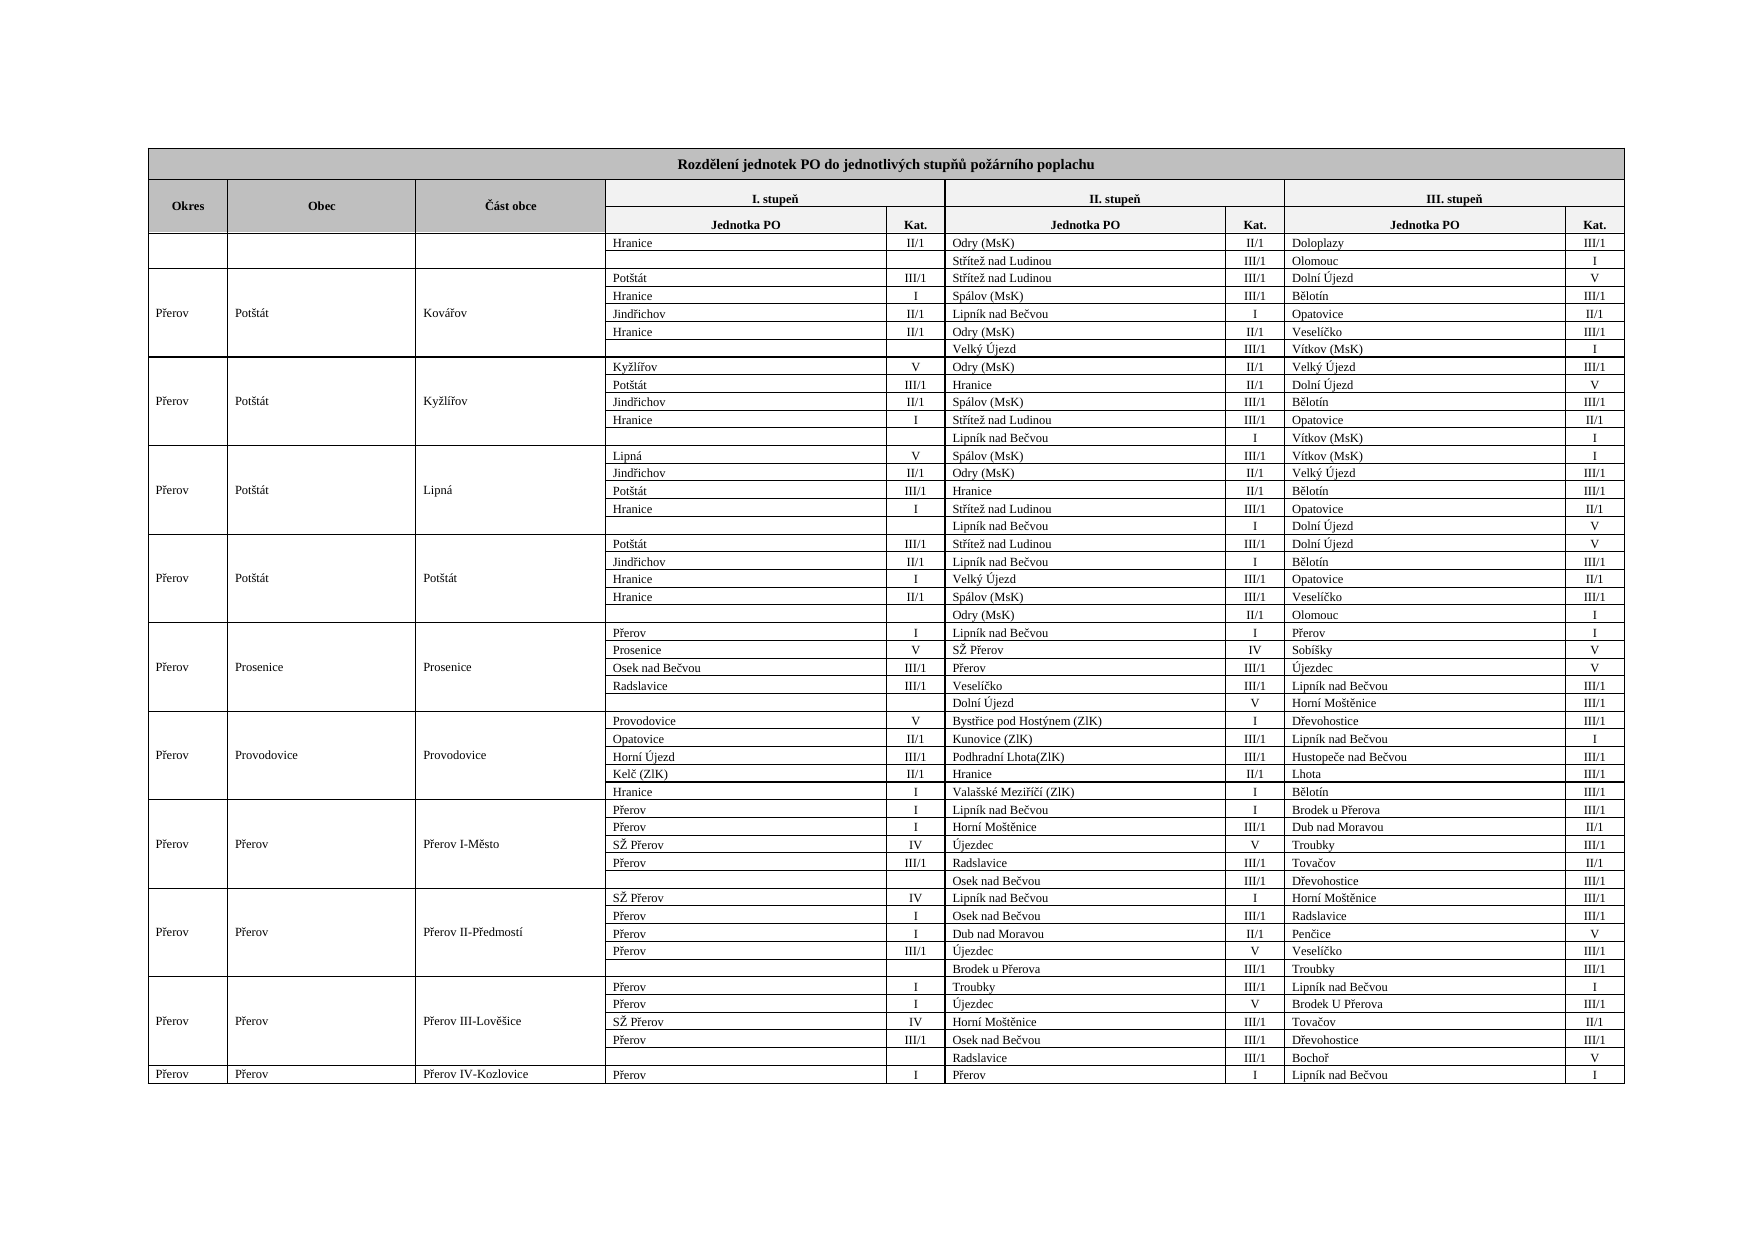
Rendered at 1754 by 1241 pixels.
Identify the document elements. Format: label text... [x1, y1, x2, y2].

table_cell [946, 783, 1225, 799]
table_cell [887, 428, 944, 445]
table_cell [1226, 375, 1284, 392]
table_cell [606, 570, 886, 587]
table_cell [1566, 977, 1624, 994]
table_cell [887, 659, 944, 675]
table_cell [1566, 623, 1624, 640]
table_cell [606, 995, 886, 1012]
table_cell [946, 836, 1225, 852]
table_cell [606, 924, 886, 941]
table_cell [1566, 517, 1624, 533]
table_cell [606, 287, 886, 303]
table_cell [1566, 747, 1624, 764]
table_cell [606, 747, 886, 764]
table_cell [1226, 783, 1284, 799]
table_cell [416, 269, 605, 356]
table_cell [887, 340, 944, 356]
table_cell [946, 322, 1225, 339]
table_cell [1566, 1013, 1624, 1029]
table_cell Kat. [1566, 207, 1624, 232]
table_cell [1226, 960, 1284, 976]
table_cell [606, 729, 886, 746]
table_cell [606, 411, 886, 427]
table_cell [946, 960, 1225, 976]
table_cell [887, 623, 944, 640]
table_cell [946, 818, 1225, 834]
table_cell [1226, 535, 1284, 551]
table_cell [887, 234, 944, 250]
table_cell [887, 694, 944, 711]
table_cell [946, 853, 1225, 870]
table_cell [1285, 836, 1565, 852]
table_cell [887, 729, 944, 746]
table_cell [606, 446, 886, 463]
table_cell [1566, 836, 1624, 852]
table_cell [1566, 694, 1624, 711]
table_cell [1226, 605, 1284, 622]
table_cell Kat. [887, 207, 944, 232]
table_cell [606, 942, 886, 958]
table_cell Jednotka PO [606, 207, 886, 232]
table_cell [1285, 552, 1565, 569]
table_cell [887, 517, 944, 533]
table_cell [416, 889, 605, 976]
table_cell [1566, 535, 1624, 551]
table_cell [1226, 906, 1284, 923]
table_cell Část obce [416, 180, 605, 232]
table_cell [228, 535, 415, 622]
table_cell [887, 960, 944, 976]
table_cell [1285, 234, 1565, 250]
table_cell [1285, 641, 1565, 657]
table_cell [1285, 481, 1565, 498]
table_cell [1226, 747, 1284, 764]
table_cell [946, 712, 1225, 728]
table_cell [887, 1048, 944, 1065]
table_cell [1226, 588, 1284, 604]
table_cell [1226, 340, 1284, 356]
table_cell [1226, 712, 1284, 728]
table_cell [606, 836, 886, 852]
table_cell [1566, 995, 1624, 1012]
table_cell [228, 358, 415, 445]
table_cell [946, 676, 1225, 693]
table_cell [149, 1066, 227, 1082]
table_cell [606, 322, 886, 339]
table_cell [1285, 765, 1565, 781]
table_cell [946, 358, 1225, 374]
table_header Rozdělení jednotek PO do jednotlivých stupňů požárního poplachu [149, 149, 1624, 179]
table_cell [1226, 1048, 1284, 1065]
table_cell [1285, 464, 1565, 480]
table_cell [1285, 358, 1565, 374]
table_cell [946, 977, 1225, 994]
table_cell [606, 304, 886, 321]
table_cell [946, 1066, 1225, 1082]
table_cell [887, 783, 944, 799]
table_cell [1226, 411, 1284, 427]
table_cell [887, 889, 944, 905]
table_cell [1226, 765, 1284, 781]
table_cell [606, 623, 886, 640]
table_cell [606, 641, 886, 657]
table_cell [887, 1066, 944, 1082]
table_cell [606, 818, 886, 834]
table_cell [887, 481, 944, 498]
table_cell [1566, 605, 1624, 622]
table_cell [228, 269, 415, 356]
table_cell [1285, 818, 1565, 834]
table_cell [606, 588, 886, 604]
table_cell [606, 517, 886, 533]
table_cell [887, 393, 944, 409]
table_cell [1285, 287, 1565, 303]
table_cell Jednotka PO [1285, 207, 1565, 232]
table_cell III. stupeň [1285, 180, 1624, 206]
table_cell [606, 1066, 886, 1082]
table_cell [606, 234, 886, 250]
table_cell I. stupeň [606, 180, 944, 206]
table_cell II. stupeň [946, 180, 1284, 206]
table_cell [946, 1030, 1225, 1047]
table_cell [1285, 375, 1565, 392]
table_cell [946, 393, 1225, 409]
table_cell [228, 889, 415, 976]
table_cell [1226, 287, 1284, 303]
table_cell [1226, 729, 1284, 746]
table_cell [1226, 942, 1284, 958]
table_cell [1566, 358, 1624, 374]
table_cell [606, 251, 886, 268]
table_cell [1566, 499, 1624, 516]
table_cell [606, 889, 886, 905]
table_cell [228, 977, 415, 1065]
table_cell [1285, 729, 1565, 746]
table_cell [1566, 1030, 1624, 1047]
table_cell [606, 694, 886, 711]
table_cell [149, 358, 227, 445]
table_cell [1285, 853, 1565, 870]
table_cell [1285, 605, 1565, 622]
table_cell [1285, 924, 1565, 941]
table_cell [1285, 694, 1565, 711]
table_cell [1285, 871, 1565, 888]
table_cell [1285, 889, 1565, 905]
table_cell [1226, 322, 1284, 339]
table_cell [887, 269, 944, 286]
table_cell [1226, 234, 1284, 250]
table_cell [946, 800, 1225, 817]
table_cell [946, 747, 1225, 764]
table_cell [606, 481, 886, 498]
table_cell Kat. [1226, 207, 1284, 232]
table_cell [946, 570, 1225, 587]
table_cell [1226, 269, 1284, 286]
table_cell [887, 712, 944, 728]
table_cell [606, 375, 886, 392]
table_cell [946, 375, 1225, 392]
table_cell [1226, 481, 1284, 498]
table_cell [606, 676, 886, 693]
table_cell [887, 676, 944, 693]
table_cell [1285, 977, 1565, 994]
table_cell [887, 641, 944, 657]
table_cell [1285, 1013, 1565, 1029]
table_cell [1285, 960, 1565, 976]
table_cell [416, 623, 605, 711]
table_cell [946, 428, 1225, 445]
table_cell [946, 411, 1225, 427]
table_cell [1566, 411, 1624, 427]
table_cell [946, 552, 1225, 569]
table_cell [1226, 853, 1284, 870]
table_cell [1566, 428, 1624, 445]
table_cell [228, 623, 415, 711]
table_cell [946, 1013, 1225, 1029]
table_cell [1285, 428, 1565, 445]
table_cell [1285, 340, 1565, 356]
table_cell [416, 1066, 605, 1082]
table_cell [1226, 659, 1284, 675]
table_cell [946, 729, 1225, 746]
table_cell Okres [149, 180, 227, 232]
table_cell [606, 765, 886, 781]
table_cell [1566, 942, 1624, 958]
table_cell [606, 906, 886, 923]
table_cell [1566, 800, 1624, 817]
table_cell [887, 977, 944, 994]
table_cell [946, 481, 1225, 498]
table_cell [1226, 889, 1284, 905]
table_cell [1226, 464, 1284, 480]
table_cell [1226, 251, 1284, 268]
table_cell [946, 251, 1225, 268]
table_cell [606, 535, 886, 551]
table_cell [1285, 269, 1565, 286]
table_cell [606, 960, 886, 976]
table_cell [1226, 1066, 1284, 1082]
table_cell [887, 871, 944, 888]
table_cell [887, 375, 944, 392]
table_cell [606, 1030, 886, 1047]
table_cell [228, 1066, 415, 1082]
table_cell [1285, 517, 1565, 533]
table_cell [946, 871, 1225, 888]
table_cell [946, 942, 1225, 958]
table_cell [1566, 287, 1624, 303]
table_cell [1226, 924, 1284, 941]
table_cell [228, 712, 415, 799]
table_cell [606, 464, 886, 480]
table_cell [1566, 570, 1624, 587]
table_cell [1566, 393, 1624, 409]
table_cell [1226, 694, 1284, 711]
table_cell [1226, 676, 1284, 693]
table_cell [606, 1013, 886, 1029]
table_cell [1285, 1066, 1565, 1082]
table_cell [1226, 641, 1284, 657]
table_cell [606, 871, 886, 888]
table_cell Obec [228, 180, 415, 232]
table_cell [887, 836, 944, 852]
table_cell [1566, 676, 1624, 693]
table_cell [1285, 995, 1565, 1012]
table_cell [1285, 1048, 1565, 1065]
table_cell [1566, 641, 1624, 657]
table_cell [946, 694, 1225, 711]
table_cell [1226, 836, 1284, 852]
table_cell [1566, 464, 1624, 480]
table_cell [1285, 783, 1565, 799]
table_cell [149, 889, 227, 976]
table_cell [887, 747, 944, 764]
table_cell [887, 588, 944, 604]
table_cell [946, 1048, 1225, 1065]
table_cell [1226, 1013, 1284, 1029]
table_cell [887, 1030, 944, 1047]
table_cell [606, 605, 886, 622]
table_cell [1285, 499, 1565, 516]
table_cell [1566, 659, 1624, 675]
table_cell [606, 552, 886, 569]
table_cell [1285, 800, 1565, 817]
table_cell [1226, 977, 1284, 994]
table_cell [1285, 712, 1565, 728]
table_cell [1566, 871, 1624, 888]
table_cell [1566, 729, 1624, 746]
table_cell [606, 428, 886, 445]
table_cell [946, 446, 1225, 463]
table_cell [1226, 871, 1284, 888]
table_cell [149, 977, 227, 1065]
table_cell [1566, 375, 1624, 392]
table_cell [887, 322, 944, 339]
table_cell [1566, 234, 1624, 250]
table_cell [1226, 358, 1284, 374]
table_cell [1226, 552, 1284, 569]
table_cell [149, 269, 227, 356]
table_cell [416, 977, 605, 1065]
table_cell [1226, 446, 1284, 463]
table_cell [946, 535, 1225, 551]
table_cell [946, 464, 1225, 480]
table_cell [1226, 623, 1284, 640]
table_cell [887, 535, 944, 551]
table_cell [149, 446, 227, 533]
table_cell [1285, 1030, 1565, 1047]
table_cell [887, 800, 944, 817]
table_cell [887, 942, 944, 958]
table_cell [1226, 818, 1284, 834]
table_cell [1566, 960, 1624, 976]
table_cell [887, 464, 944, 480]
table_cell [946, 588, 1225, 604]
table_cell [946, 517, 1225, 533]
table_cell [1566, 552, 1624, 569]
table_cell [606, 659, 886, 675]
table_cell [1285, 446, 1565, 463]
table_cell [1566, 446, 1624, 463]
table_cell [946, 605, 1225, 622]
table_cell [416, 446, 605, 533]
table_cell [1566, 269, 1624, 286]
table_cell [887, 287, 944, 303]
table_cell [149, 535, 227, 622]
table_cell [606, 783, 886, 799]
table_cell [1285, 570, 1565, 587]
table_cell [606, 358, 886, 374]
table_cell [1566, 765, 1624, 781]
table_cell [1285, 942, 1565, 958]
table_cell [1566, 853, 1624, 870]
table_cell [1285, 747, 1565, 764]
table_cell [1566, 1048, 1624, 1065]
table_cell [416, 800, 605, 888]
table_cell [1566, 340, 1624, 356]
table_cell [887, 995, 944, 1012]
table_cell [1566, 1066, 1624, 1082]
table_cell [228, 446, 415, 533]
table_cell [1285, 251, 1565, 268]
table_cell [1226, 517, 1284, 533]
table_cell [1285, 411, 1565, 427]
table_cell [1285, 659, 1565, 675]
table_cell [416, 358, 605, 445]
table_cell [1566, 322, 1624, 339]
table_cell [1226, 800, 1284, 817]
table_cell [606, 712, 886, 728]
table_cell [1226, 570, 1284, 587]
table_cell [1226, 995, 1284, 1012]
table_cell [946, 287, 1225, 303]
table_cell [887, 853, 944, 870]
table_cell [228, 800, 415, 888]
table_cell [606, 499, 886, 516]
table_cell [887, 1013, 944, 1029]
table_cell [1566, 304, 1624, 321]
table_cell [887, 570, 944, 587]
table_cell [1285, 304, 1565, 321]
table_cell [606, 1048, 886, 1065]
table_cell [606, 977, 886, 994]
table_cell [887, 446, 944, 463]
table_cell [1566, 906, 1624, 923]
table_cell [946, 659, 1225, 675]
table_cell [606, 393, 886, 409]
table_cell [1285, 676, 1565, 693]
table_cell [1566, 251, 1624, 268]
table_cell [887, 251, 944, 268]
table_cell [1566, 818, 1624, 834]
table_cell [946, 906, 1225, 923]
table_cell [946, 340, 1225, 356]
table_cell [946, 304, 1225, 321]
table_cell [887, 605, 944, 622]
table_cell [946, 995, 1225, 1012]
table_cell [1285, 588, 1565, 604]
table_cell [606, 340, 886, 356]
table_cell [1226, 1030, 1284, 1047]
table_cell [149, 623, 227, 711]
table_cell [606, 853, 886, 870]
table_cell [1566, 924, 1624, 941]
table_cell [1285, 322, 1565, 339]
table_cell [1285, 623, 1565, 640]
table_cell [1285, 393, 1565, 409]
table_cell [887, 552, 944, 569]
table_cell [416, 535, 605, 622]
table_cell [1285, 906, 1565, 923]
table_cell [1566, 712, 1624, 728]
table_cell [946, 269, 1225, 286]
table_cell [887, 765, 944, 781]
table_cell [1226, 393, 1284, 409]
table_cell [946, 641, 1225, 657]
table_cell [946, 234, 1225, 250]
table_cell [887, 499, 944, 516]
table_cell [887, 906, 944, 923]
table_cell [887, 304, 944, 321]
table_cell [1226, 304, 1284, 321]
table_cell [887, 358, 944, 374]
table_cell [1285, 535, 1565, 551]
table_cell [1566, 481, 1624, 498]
table_cell Jednotka PO [946, 207, 1225, 232]
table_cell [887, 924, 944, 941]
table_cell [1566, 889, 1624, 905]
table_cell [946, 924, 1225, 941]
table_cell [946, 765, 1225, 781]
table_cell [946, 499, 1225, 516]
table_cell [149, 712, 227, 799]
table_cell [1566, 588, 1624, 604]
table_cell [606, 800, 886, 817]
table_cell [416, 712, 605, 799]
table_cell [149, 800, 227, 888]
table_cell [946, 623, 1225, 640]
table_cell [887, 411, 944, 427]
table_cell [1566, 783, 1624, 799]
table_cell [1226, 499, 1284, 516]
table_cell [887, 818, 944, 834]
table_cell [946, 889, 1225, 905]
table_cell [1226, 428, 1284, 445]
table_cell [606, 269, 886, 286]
